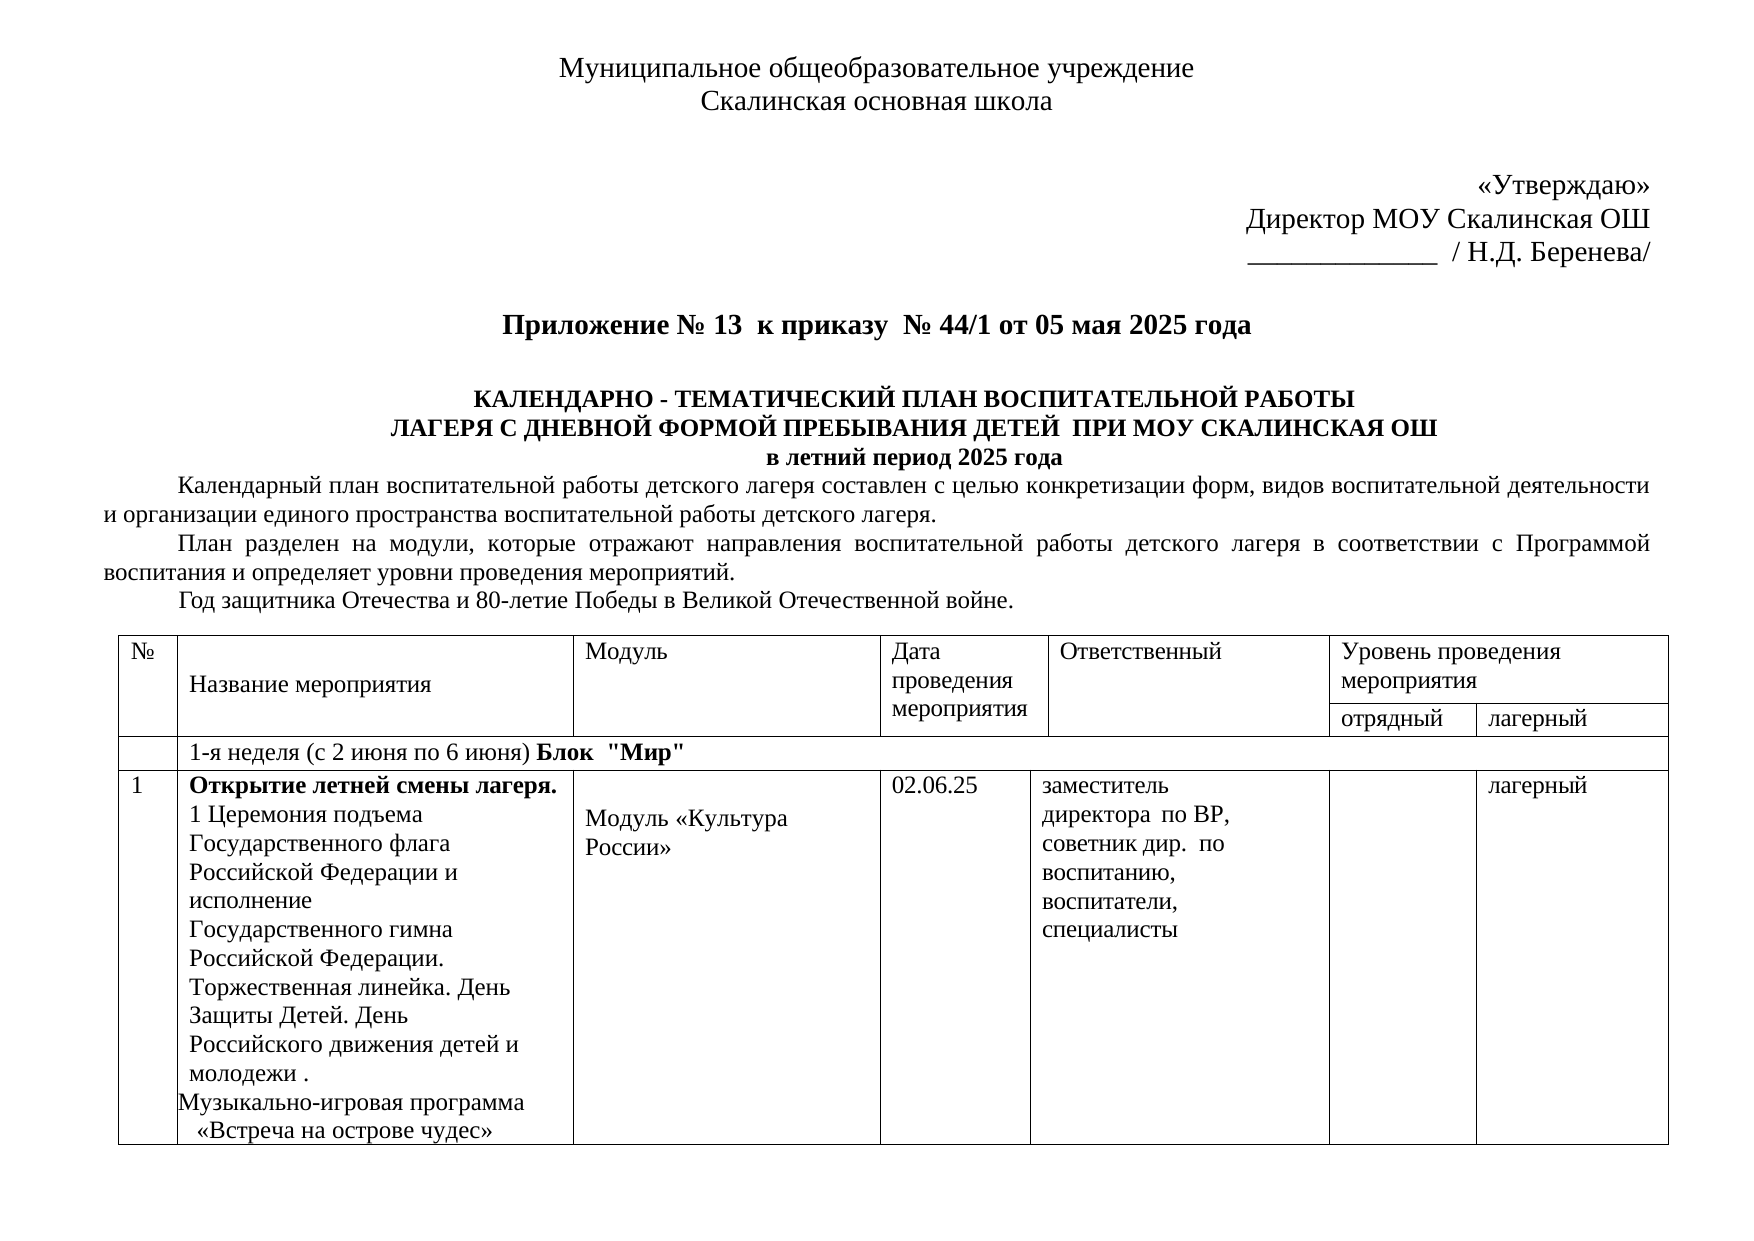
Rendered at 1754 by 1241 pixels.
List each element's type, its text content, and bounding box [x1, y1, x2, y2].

table_cell Модуль «Культура России» [574, 771, 880, 1144]
table_cell [119, 737, 177, 769]
table_cell 1-я неделя (с 2 июня по 6 июня) Блок "Мир" [178, 737, 1668, 769]
table_cell Открытие летней смены лагеря. 1 Церемония подъема Государственного флага Российской Федерации и исполнение Государственного гимна Российской Федерации. Торжественная линейка. День Защиты Детей. День Российского движения детей и молодежи . Музыкально-игровая программа «Встреча на острове чудес» [178, 771, 573, 1144]
text Директор МОУ Скалинская ОШ [103, 201, 1651, 234]
text «Утверждаю» [103, 167, 1651, 201]
text План разделен на модули, которые отражают направления воспитательной работы детского лагеря в соответствии с Программой воспитания и определяет уровни проведения мероприятий. [103, 528, 1651, 585]
text Скалинская основная школа [104, 83, 1649, 117]
text Муниципальное общеобразовательное учреждение [103, 50, 1649, 83]
table_header № [119, 636, 177, 736]
text _____________ / Н.Д. Беренева/ [103, 234, 1651, 268]
text Календарный план воспитательной работы детского лагеря составлен с целью конкретизации форм, видов воспитательной деятельности и организации единого пространства воспитательной работы детского лагеря. [103, 470, 1651, 528]
table_header Модуль [574, 636, 880, 736]
table_cell 02.06.25 [881, 771, 1030, 1144]
table_header Название мероприятия [178, 636, 573, 736]
table_cell лагерный [1477, 704, 1668, 736]
table_header Ответственный [1049, 636, 1329, 736]
text ЛАГЕРЯ С ДНЕВНОЙ ФОРМОЙ ПРЕБЫВАНИЯ ДЕТЕЙ ПРИ МОУ СКАЛИНСКАЯ ОШ [103, 413, 1651, 442]
table_cell 1 [119, 771, 177, 1144]
table_cell [1330, 771, 1476, 1144]
subtitle Год защитника Отечества и 80-летие Победы в Великой Отечественной войне. [103, 585, 1651, 614]
table_cell отрядный [1330, 704, 1476, 736]
text в летний период 2025 года [103, 442, 1651, 470]
text КАЛЕНДАРНО - ТЕМАТИЧЕСКИЙ ПЛАН ВОСПИТАТЕЛЬНОЙ РАБОТЫ [103, 384, 1651, 413]
table_header Дата проведения мероприятия [881, 636, 1048, 736]
table_cell лагерный [1477, 771, 1668, 1144]
text Приложение № 13 к приказу № 44/1 от 05 мая 2025 года [103, 307, 1651, 341]
table_header Уровень проведения мероприятия [1330, 636, 1668, 702]
table_cell заместитель директора по ВР, советник дир. по воспитанию, воспитатели, специалисты [1031, 771, 1329, 1144]
